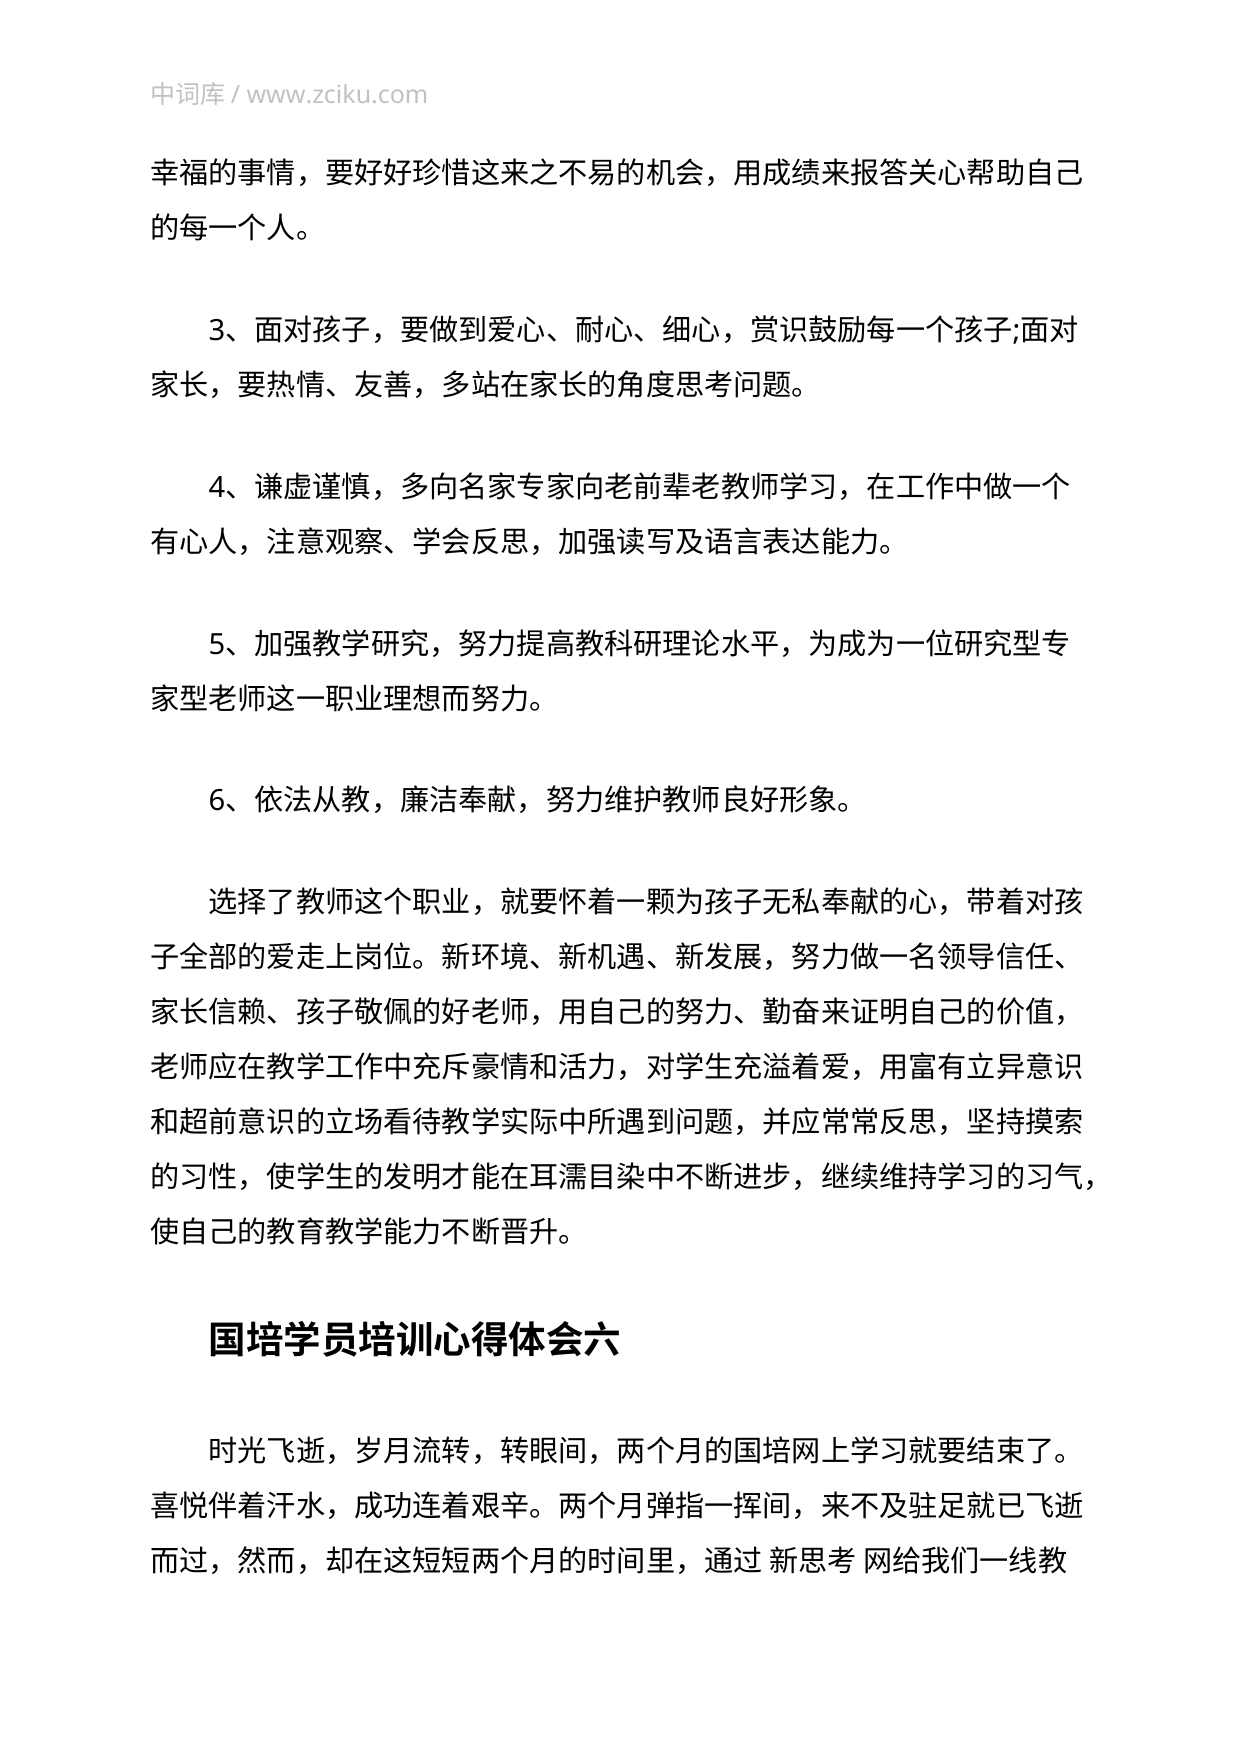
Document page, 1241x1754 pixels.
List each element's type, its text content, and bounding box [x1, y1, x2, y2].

text 6、依法从教，廉洁奉献，努力维护教师良好形象。 [150, 777, 1090, 819]
text 5、加强教学研究，努力提高教科研理论水平，为成为一位研究型专家型老师这一职业理想而努力。 [150, 620, 1090, 717]
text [150, 1427, 1090, 1579]
text 选择了教师这个职业，就要怀着一颗为孩子无私奉献的心，带着对孩子全部的爱走上岗位。新环境、新机遇、新发展，努力做一名领导信任、家长信赖、孩子敬佩的好老师，用自己的努力、勤奋来证明自己的价值，老师应在教学工作中充斥豪情和活力，对学生充溢着爱，用富有立异意识和超前意识的立场看待教学实际中所遇到问题，并应常常反思，坚持摸索的习性，使学生的发明才能在耳濡目染中不断进步，继续维持学习的习气，使自己的教育教学能力不断晋升。 [150, 879, 1090, 1251]
text 4、谦虚谨慎，多向名家专家向老前辈老教师学习，在工作中做一个有心人，注意观察、学会反思，加强读写及语言表达能力。 [150, 463, 1090, 561]
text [150, 150, 1090, 247]
text 国培学员培训心得体会六 [150, 1310, 1090, 1364]
text 3、面对孩子，要做到爱心、耐心、细心，赏识鼓励每一个孩子;面对家长，要热情、友善，多站在家长的角度思考问题。 [150, 307, 1090, 404]
